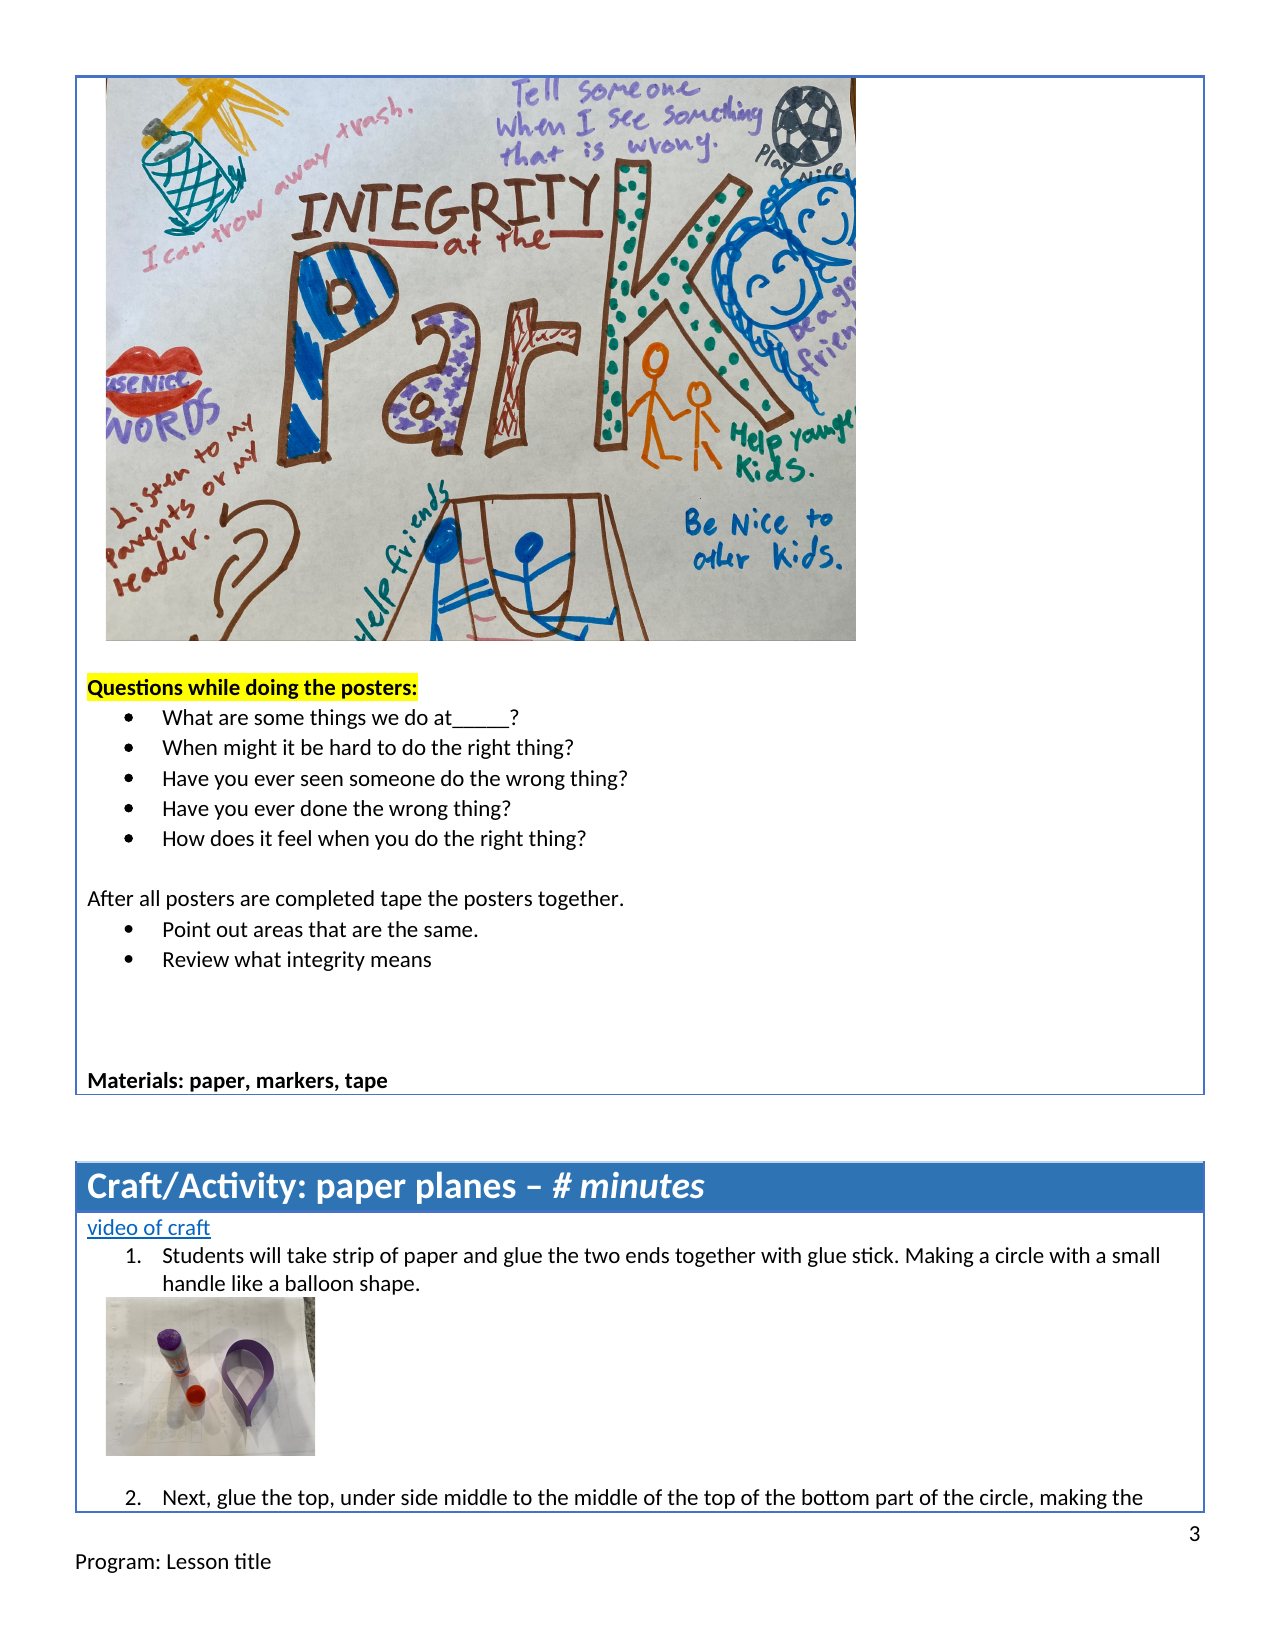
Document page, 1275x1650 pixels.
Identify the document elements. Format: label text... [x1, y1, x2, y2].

table_header Craft/Activity: paper planes – # minutes [77, 1163, 1203, 1210]
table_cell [77, 1213, 1203, 1511]
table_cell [77, 78, 1203, 1094]
